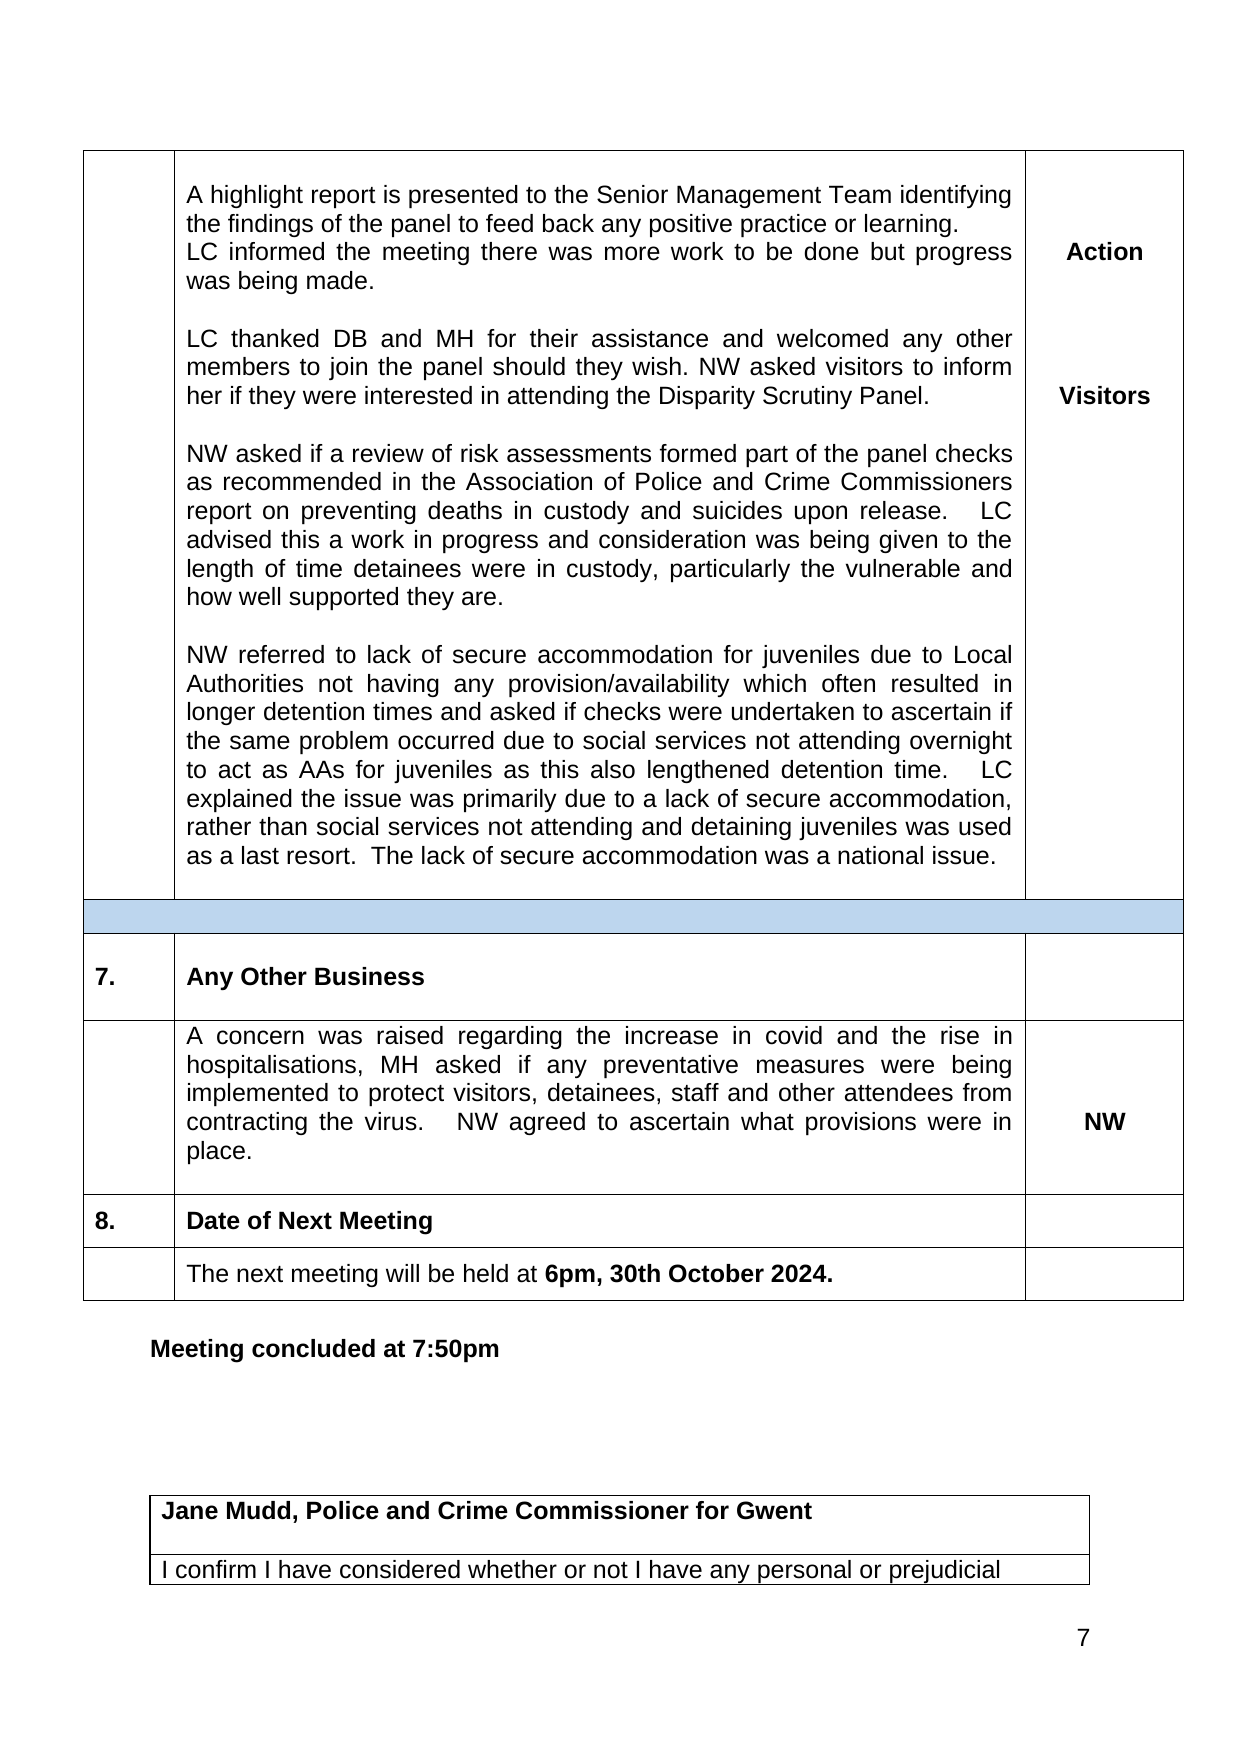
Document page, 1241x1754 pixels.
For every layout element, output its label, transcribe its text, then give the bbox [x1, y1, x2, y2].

table_cell 8. [84, 1195, 174, 1247]
table_cell Any Other Business [175, 934, 1025, 1020]
table_cell [1026, 934, 1183, 1020]
table_cell [1026, 1248, 1183, 1300]
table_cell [175, 151, 1025, 898]
table_cell 7. [84, 934, 174, 1020]
table_cell [1026, 1195, 1183, 1247]
text Meeting concluded at 7:50pm [150, 1301, 1090, 1362]
table_cell Date of Next Meeting [175, 1195, 1025, 1247]
table_cell Action Visitors [1026, 151, 1183, 898]
table_cell [84, 1021, 174, 1193]
table_cell [84, 1248, 174, 1300]
table_cell [84, 151, 174, 898]
table_cell [84, 900, 1183, 933]
table_cell The next meeting will be held at 6pm, 30th October 2024. [175, 1248, 1025, 1300]
table_cell NW [1026, 1021, 1183, 1193]
table_cell A concern was raised regarding the increase in covid and the rise in hospitalisations, MH asked if any preventative measures were being implemented to protect visitors, detainees, staff and other attendees from contracting the virus. NW agreed to ascertain what provisions were in place. [175, 1021, 1025, 1193]
table_header Jane Mudd, Police and Crime Commissioner for Gwent [151, 1496, 1089, 1554]
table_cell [151, 1555, 1089, 1584]
